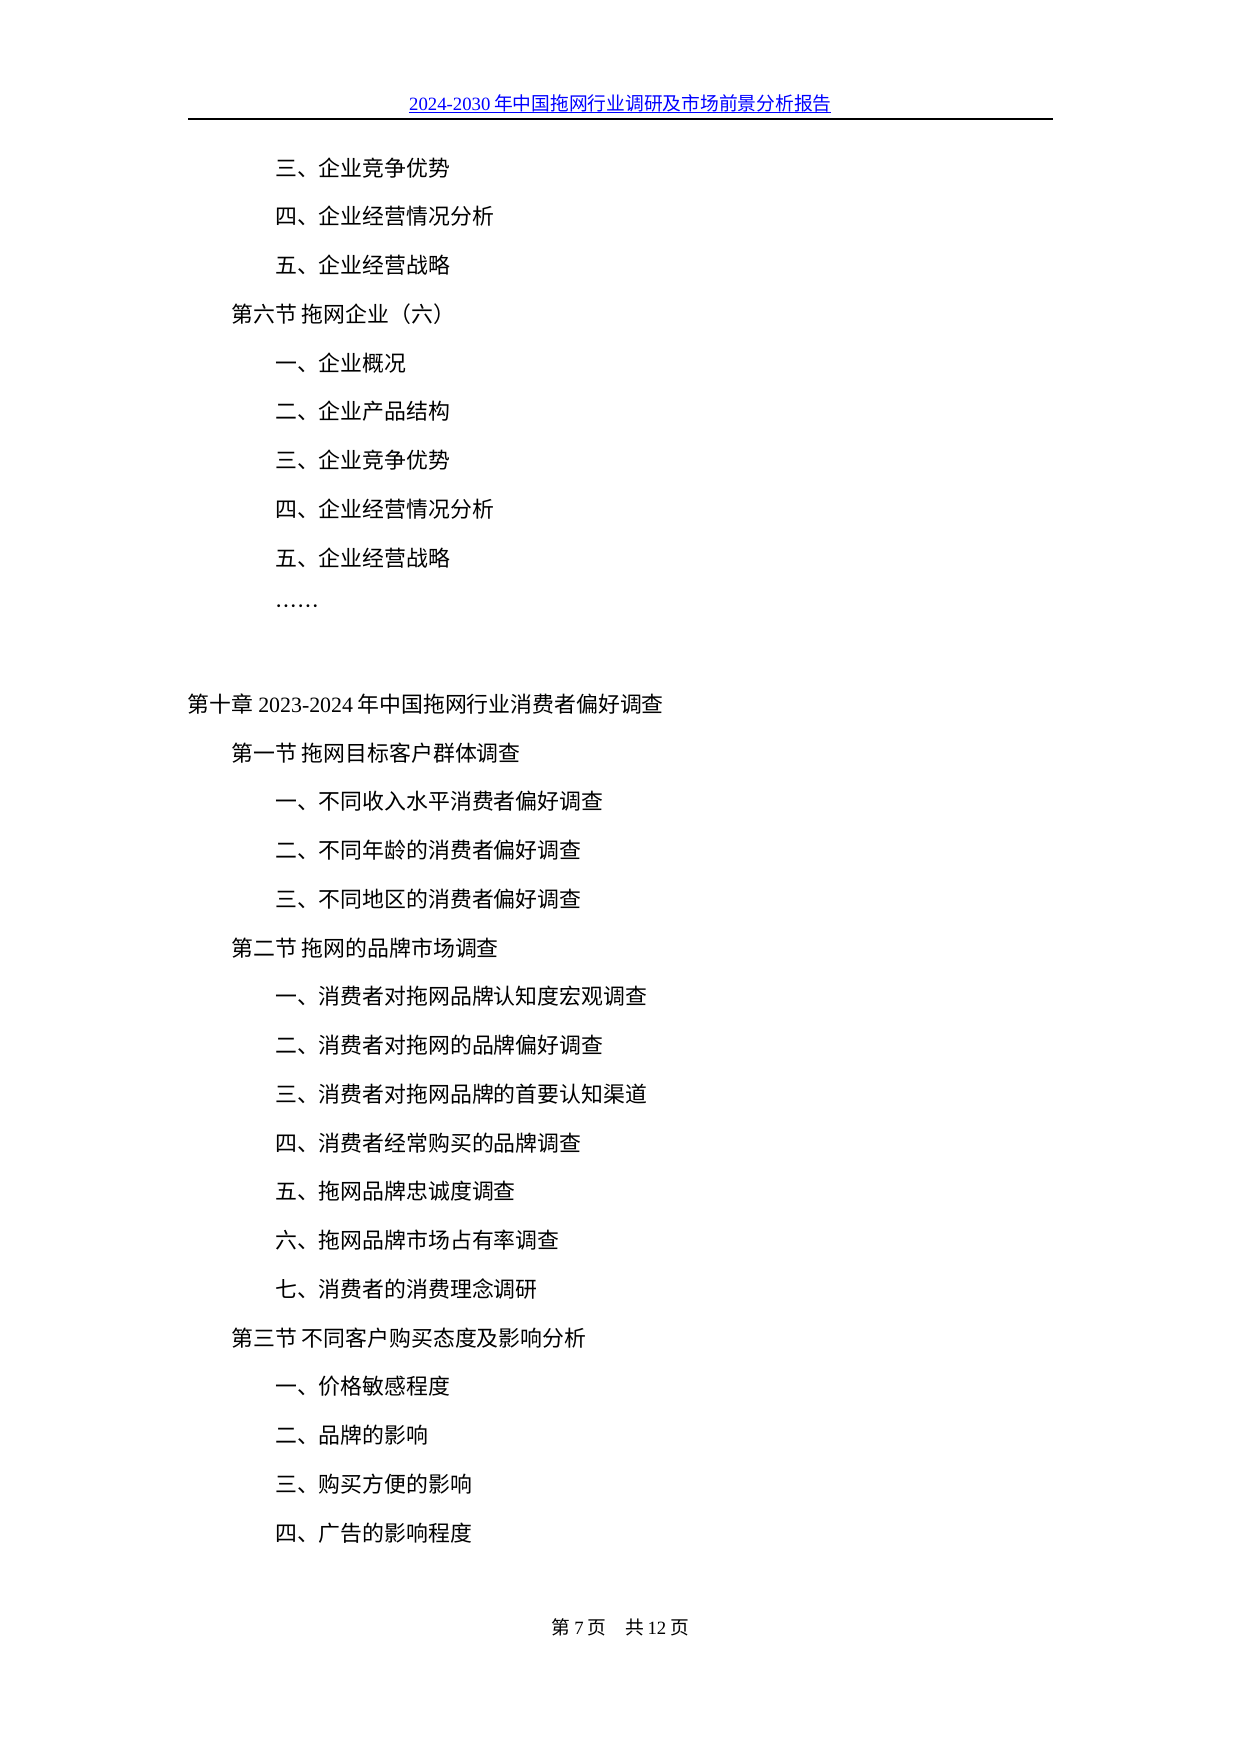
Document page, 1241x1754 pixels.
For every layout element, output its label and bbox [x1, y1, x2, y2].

text [187, 150, 1053, 1548]
